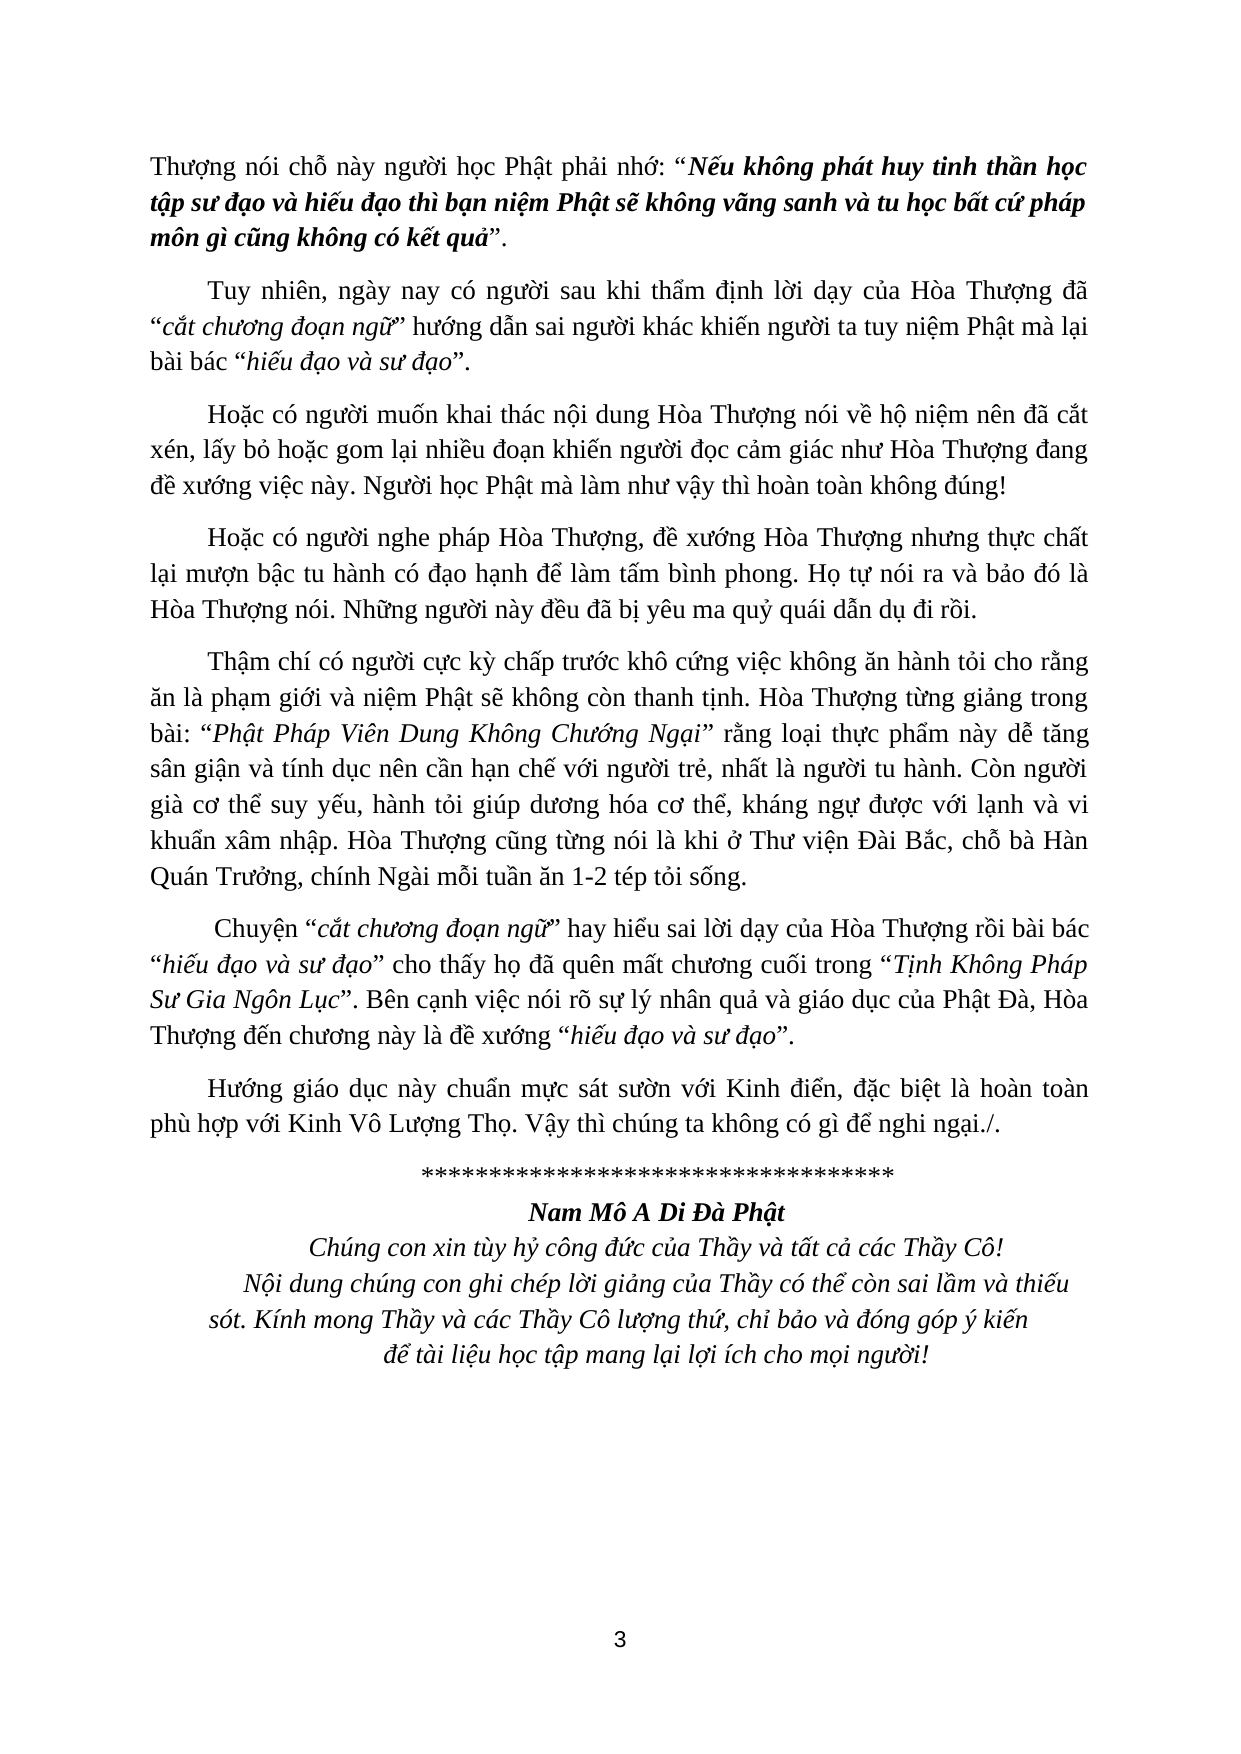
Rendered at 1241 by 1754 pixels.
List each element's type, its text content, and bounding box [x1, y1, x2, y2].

text để tài liệu học tập mang lại lợi ích cho mọi người! [150, 1338, 1090, 1370]
text Nội dung chúng con ghi chép lời giảng của Thầy có thể còn sai lầm và thiếu sót. Kính mong Thầy và các Thầy Cô lượng thứ, chỉ bảo và đóng góp ý kiến [150, 1267, 1090, 1334]
text Nam Mô A Di Đà Phật [150, 1196, 1090, 1227]
text Chúng con xin tùy hỷ công đức của Thầy và tất cả các Thầy Cô! [150, 1231, 1090, 1262]
text Thậm chí có người cực kỳ chấp trước khô cứng việc không ăn hành tỏi cho rằng ăn là phạm giới và niệm Phật sẽ không còn thanh tịnh. Hòa Thượng từng giảng trong bài: “Phật Pháp Viên Dung Không Chướng Ngại” rằng loại thực phẩm này dễ tăng sân giận và tính dục nên cần hạn chế với người trẻ, nhất là người tu hành. Còn người già cơ thể suy yếu, hành tỏi giúp dương hóa cơ thể, kháng ngự được với lạnh và vi khuẩn xâm nhập. Hòa Thượng cũng từng nói là khi ở Thư viện Đài Bắc, chỗ bà Hàn Quán Trưởng, chính Ngài mỗi tuần ăn 1-2 tép tỏi sống. [150, 645, 1090, 891]
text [150, 150, 1090, 253]
text Chuyện “cắt chương đoạn ngữ” hay hiểu sai lời dạy của Hòa Thượng rồi bài bác “hiếu đạo và sư đạo” cho thấy họ đã quên mất chương cuối trong “Tịnh Không Pháp Sư Gia Ngôn Lục”. Bên cạnh việc nói rõ sự lý nhân quả và giáo dục của Phật Đà, Hòa Thượng đến chương này là đề xướng “hiếu đạo và sư đạo”. [150, 912, 1090, 1051]
text *********************************** [150, 1160, 1090, 1191]
text Hướng giáo dục này chuẩn mực sát sườn với Kinh điển, đặc biệt là hoàn toàn phù hợp với Kinh Vô Lượng Thọ. Vậy thì chúng ta không có gì để nghi ngại./. [150, 1072, 1090, 1139]
text Tuy nhiên, ngày nay có người sau khi thẩm định lời dạy của Hòa Thượng đã “cắt chương đoạn ngữ” hướng dẫn sai người khác khiến người ta tuy niệm Phật mà lại bài bác “hiếu đạo và sư đạo”. [150, 274, 1090, 376]
text Hoặc có người muốn khai thác nội dung Hòa Thượng nói về hộ niệm nên đã cắt xén, lấy bỏ hoặc gom lại nhiều đoạn khiến người đọc cảm giác như Hòa Thượng đang đề xướng việc này. Người học Phật mà làm như vậy thì hoàn toàn không đúng! [150, 398, 1090, 500]
text Hoặc có người nghe pháp Hòa Thượng, đề xướng Hòa Thượng nhưng thực chất lại mượn bậc tu hành có đạo hạnh để làm tấm bình phong. Họ tự nói ra và bảo đó là Hòa Thượng nói. Những người này đều đã bị yêu ma quỷ quái dẫn dụ đi rồi. [150, 522, 1090, 624]
